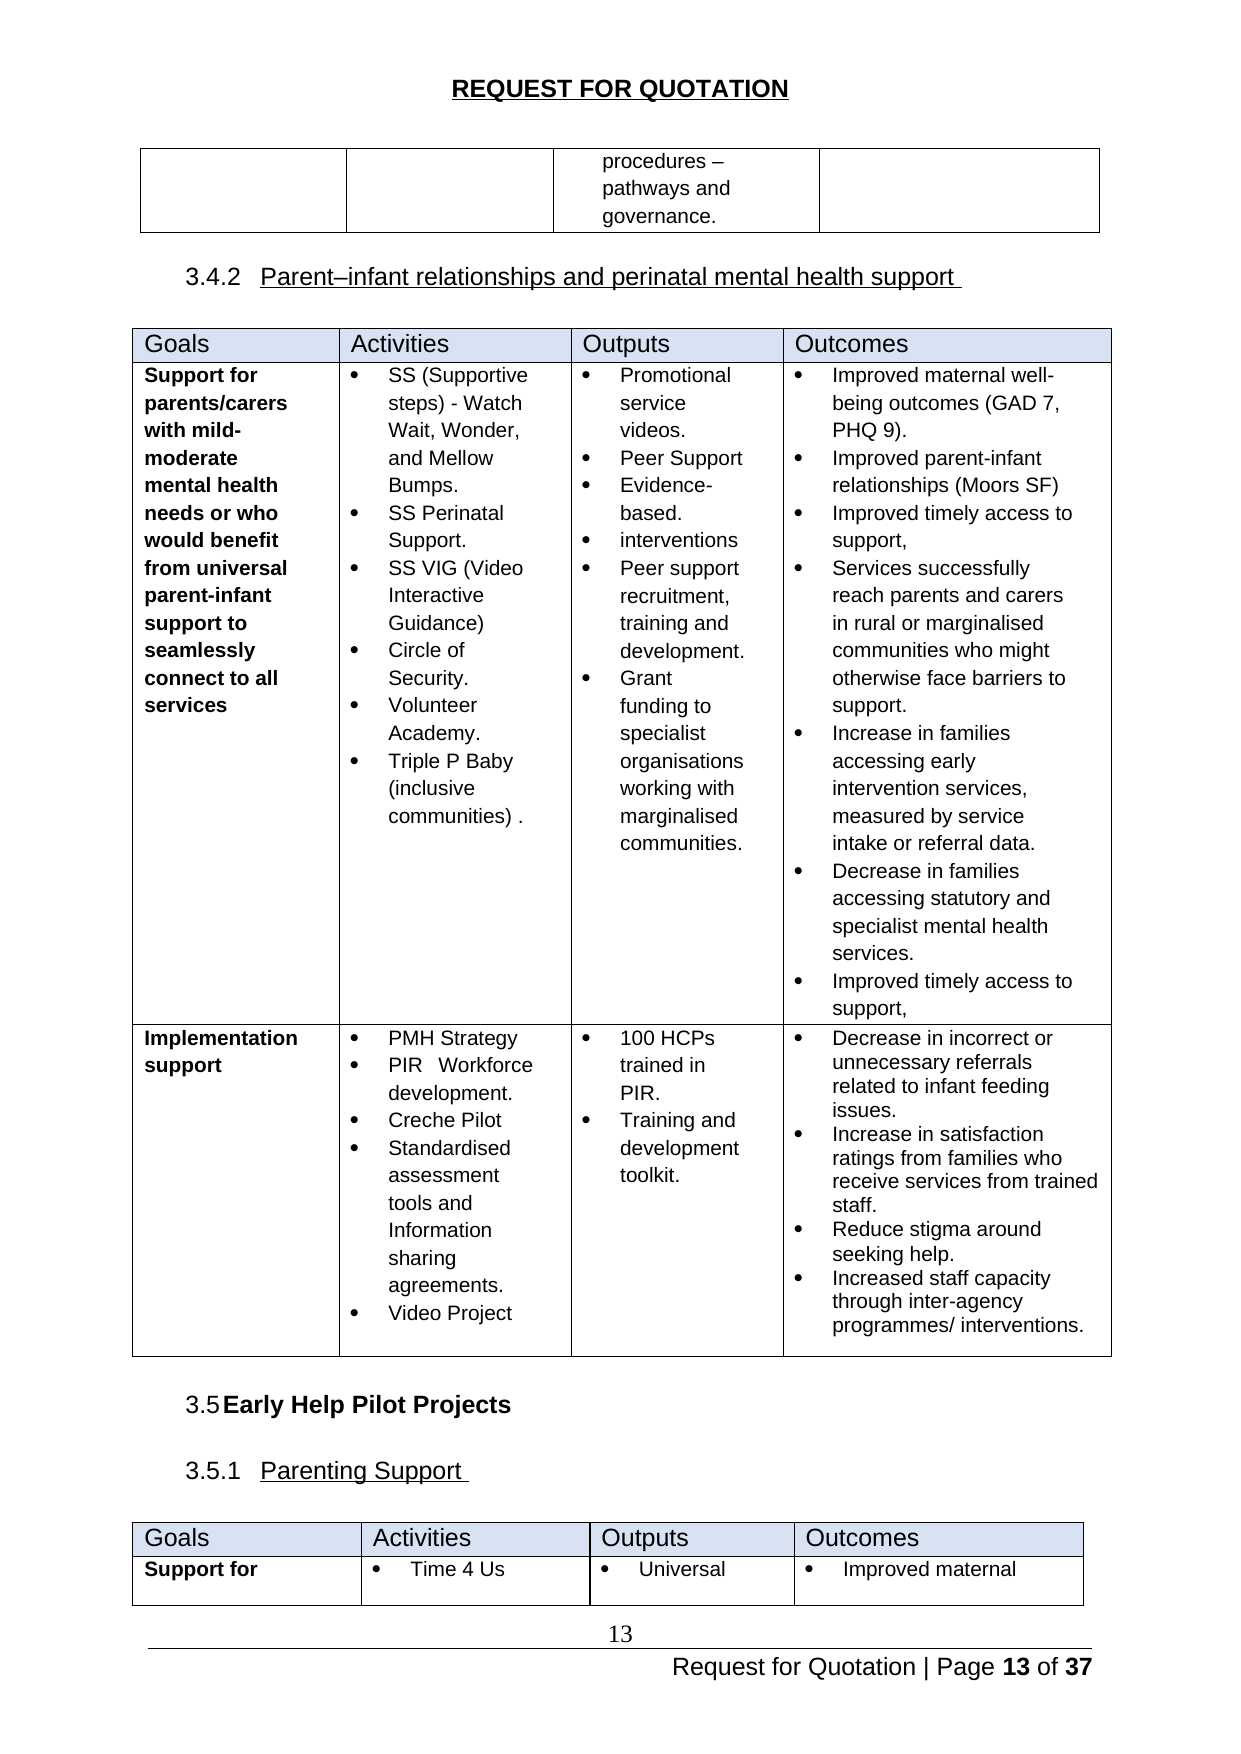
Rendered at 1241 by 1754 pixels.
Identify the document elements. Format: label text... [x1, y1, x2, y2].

table_cell Support for parents/carers with mild-moderate mental health needs or who would benefit from universal parent-infant support to seamlessly connect to all services [133, 501, 339, 1162]
table_cell Improved maternal well-being outcomes (GAD 7, PHQ 9). Improved parent-infant relationships (Moors SF) Improved timely access to support, Services successfully reach parents and carers in rural or marginalised communities who might otherwise face barriers to support. Increase in families accessing early intervention services, measured by service intake or referral data. Decrease in families accessing statutory and specialist mental health services. Improved timely access to support, [784, 501, 1111, 1162]
table_cell Implementation support [133, 1163, 339, 1494]
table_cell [347, 149, 553, 370]
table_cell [554, 149, 819, 370]
table_cell Promotional service videos. Peer Support Evidence-based. interventions Peer support recruitment, training and development. Grant funding to specialist organisations working with marginalised communities. [572, 501, 783, 1162]
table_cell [141, 149, 346, 370]
table_cell PMH Strategy PIR Workforce development. Creche Pilot Standardised assessment tools and Information sharing agreements. Video Project [340, 1163, 571, 1494]
table_header Outputs [572, 467, 783, 500]
table_cell 100 HCPs trained in PIR. Training and development toolkit. [572, 1163, 783, 1494]
list Parent–infant relationships and perinatal mental health support [185, 399, 1065, 428]
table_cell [820, 149, 1099, 370]
list Early Help Pilot Projects [185, 1528, 1065, 1557]
table_header Goals [133, 467, 339, 500]
table_header Activities [340, 467, 571, 500]
table_cell SS (Supportive steps) - Watch Wait, Wonder, and Mellow Bumps. SS Perinatal Support. SS VIG (Video Interactive Guidance) Circle of Security. Volunteer Academy. Triple P Baby (inclusive communities) . [340, 501, 571, 1162]
table_header Outcomes [784, 467, 1111, 500]
table_cell Decrease in incorrect or unnecessary referrals related to infant feeding issues. Increase in satisfaction ratings from families who receive services from trained staff. Reduce stigma around seeking help. Increased staff capacity through inter-agency programmes/ interventions. [784, 1163, 1111, 1494]
